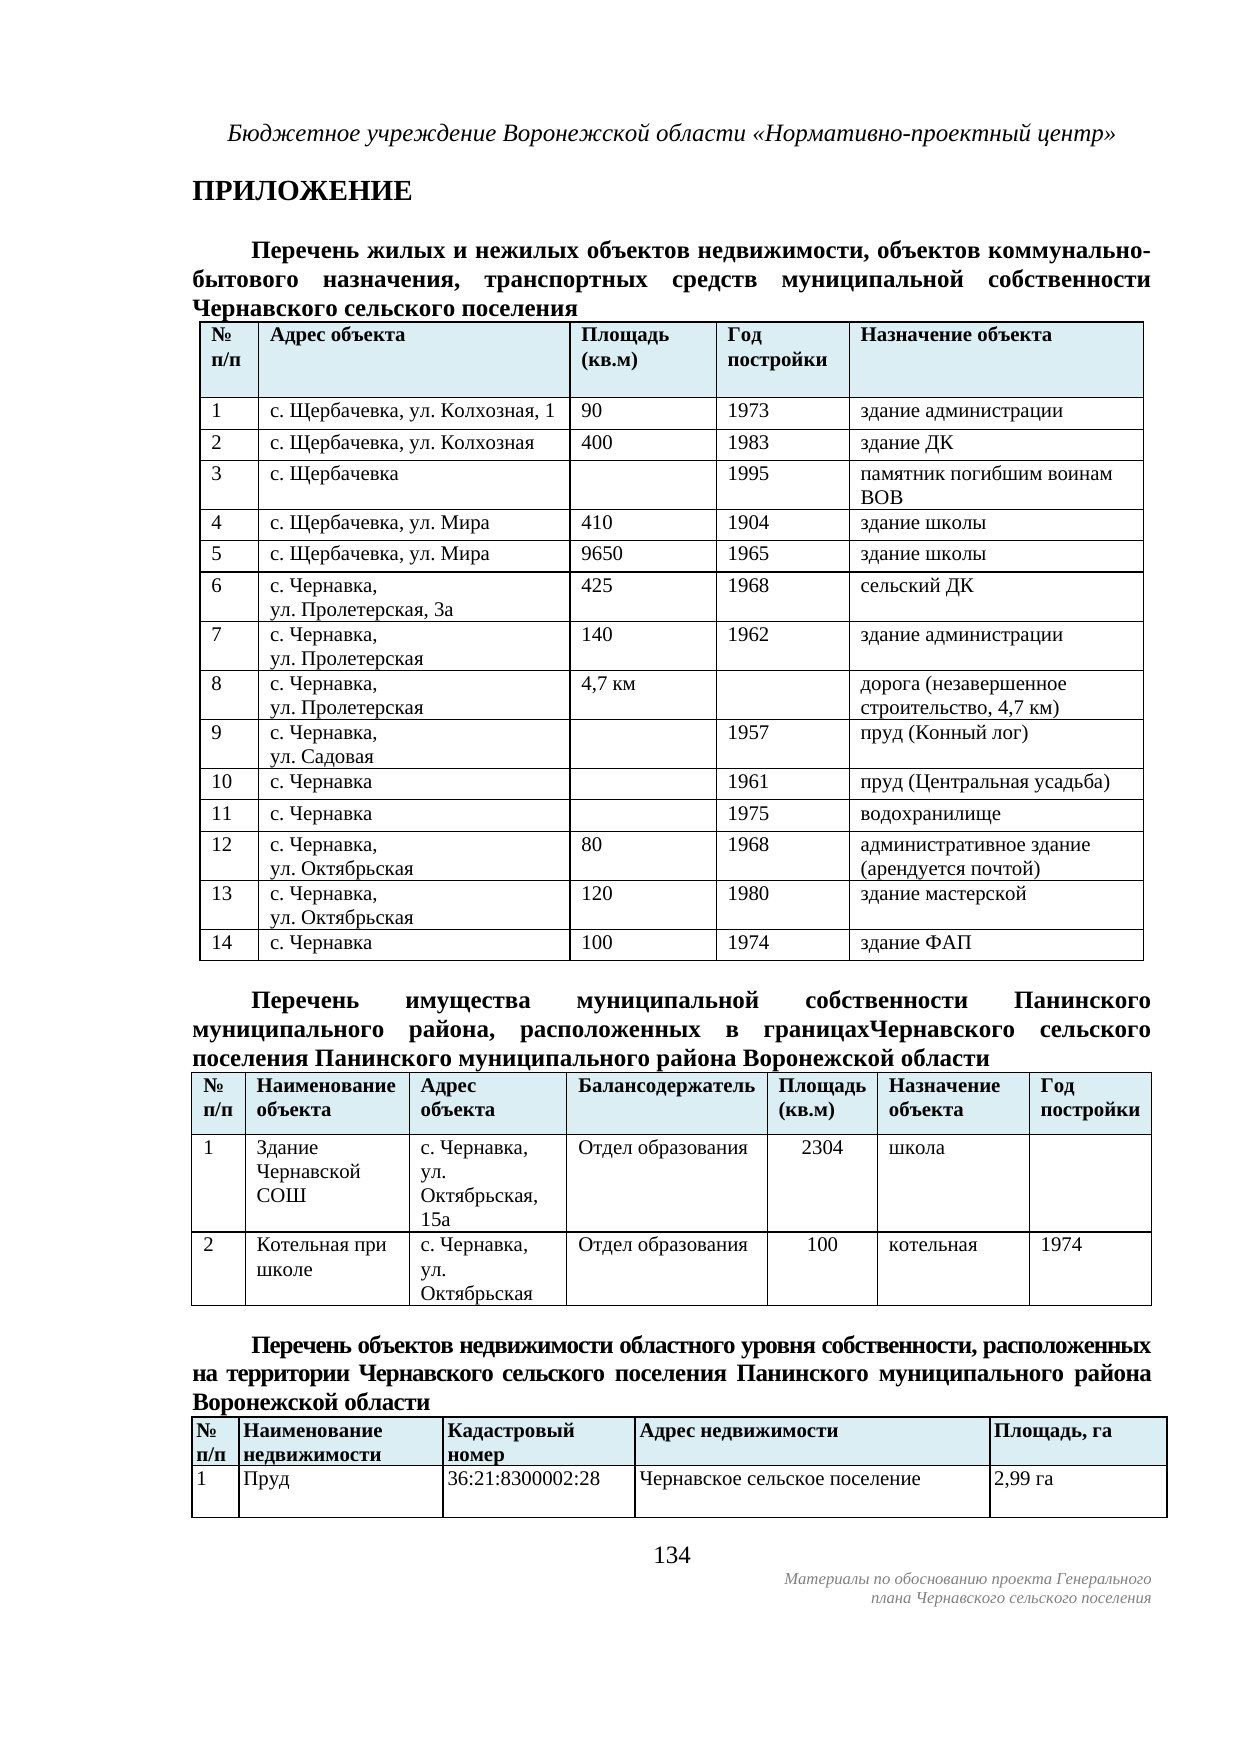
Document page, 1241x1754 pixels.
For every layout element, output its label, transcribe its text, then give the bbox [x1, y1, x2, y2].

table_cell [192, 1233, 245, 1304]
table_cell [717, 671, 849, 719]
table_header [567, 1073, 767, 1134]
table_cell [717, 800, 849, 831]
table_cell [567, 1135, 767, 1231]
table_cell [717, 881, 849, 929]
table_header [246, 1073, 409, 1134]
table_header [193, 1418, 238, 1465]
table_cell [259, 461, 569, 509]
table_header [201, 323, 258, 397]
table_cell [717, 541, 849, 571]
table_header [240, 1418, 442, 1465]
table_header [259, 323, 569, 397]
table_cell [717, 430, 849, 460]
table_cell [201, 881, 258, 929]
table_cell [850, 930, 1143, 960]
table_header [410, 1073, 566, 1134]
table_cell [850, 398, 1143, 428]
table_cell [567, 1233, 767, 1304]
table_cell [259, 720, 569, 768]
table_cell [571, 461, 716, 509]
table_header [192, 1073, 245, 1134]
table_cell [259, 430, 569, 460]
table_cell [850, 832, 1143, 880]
text Перечень объектов недвижимости областного уровня собственности, расположенных на территории Чернавского сельского поселения Панинского муниципального района Воронежской области [192, 1330, 1152, 1416]
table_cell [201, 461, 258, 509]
subtitle ПРИЛОЖЕНИЕ [192, 173, 1152, 206]
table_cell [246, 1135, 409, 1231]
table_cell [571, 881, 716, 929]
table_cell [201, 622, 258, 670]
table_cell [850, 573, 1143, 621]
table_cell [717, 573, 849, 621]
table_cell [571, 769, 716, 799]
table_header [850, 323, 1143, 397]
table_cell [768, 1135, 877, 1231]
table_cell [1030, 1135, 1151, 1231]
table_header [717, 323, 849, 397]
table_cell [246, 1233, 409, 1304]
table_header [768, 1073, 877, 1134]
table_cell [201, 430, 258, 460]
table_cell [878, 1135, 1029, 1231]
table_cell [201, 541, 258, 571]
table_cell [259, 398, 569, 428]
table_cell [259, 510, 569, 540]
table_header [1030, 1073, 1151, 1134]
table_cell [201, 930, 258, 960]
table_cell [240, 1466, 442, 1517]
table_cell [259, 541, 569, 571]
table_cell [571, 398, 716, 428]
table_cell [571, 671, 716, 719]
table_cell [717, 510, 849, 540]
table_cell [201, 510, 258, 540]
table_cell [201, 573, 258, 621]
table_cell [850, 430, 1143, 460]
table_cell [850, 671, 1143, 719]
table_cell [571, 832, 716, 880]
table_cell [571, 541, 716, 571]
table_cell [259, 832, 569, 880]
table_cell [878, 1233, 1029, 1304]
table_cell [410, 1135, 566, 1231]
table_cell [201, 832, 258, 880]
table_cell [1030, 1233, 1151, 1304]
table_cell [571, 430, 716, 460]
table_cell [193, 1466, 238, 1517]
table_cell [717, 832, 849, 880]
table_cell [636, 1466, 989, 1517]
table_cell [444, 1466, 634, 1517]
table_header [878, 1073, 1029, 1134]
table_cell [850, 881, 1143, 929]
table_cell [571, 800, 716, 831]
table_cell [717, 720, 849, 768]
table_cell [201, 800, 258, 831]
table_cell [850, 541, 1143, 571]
text Перечень имущества муниципальной собственности Панинского муниципального района, расположенных в границахЧернавского сельского поселения Панинского муниципального района Воронежской области [192, 985, 1152, 1072]
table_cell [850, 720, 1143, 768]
text Перечень жилых и нежилых объектов недвижимости, объектов коммунально-бытового назначения, транспортных средств муниципальной собственности Чернавского сельского поселения [192, 235, 1152, 321]
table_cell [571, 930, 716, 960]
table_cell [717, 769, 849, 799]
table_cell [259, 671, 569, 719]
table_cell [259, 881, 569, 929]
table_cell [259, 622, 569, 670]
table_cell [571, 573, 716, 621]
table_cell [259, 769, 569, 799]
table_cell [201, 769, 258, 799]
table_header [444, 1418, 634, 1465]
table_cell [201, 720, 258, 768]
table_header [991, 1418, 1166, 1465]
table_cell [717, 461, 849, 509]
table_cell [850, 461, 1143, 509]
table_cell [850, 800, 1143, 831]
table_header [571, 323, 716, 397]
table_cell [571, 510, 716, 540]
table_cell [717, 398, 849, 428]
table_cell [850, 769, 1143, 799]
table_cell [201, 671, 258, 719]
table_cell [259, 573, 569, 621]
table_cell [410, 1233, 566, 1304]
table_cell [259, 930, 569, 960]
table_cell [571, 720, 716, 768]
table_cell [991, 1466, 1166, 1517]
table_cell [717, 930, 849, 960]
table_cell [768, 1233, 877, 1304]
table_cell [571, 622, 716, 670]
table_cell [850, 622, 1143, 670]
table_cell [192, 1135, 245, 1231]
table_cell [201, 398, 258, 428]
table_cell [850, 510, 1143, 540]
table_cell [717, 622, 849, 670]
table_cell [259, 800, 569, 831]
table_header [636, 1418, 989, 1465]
